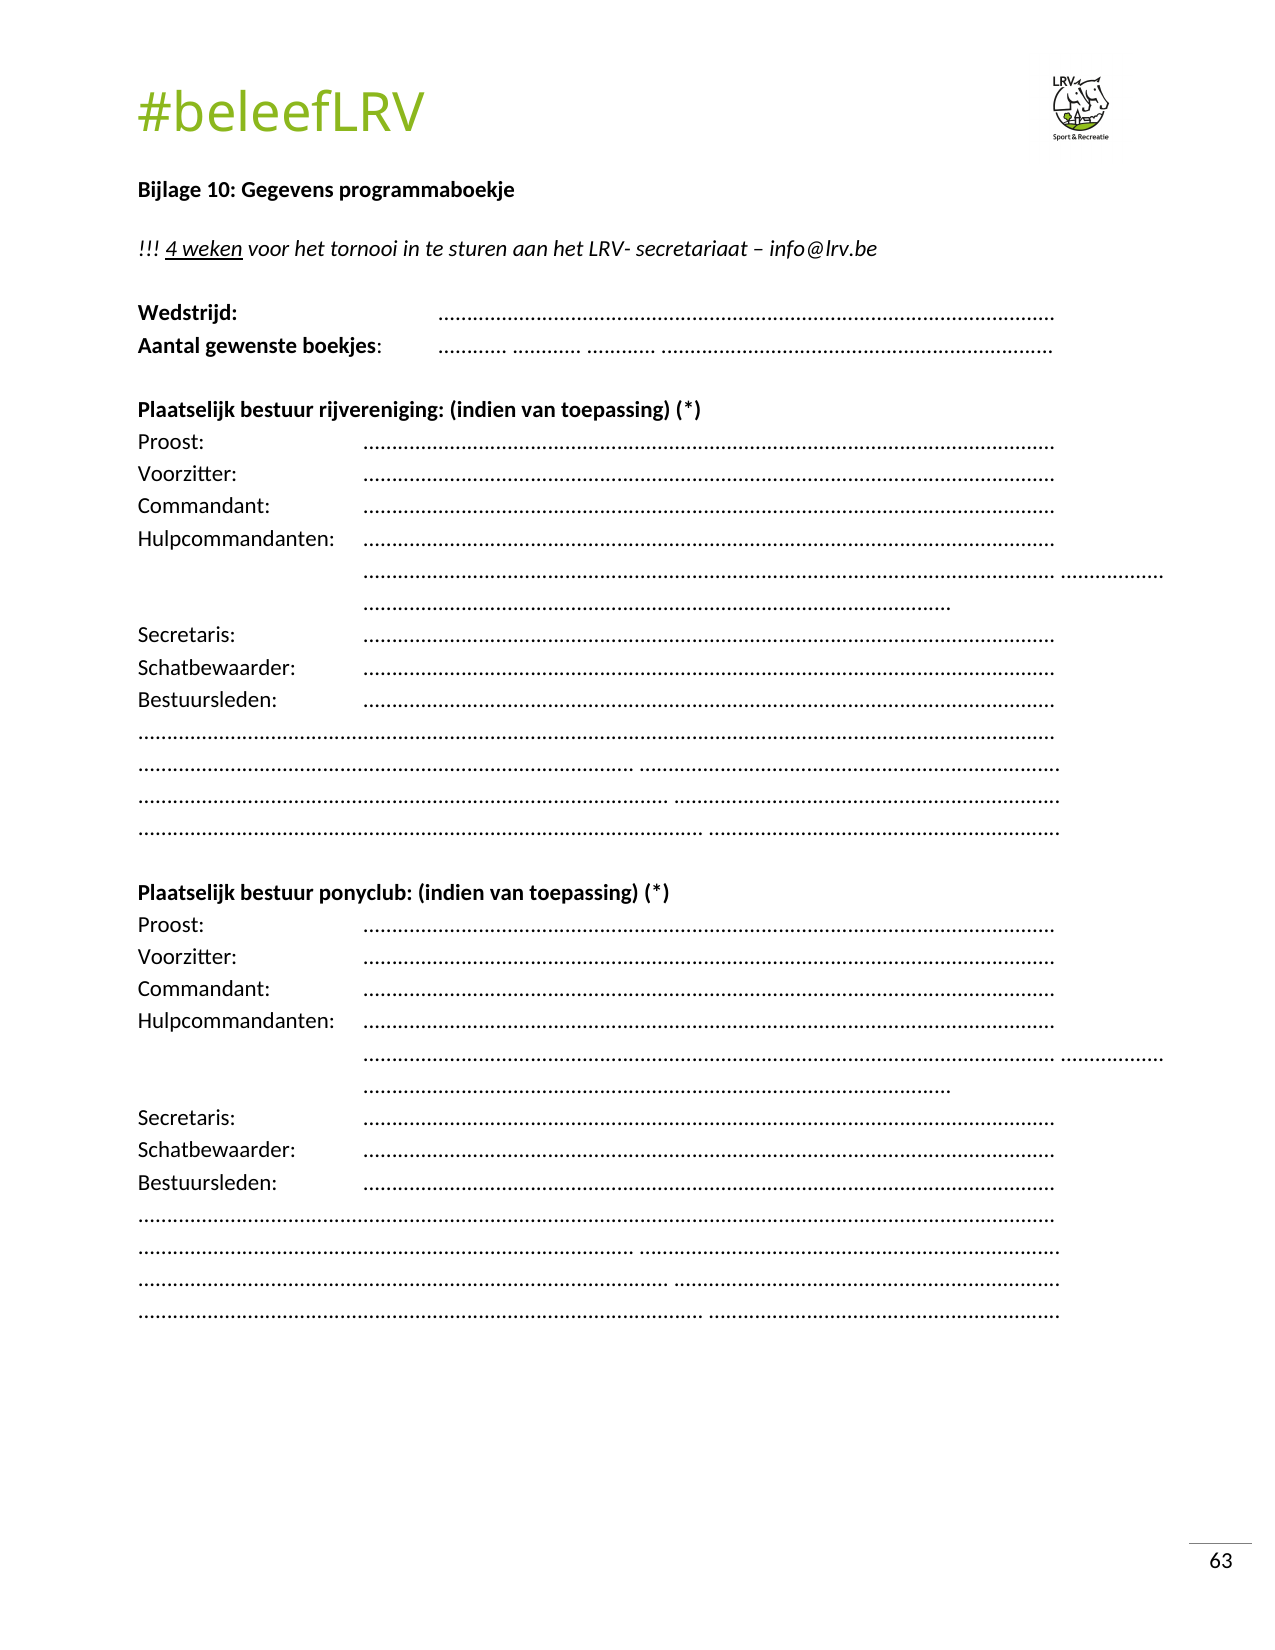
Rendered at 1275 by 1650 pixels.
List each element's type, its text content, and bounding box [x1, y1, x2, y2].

text ........................................................................................................................ ........................................................................................................................ [363, 556, 1166, 616]
text Voorzitter: ........................................................................................................................ [138, 459, 1166, 487]
text Secretaris: ........................................................................................................................ [138, 620, 1166, 648]
text Schatbewaarder: ........................................................................................................................ Bestuursleden: ........................................................................................................................ [138, 1135, 1166, 1196]
text Hulpcommandanten: ........................................................................................................................ [138, 524, 1166, 552]
text Commandant: ........................................................................................................................ [138, 974, 1166, 1002]
text Plaatselijk bestuur rijvereniging: (indien van toepassing) (*) [138, 395, 1166, 423]
text ........................................................................................................................ ........................................................................................................................ [363, 1039, 1166, 1099]
subtitle Bijlage 10: Gegevens programmaboekje [138, 176, 1166, 204]
text Schatbewaarder: ........................................................................................................................ Bestuursleden: ........................................................................................................................ [138, 653, 1166, 713]
text Secretaris: ........................................................................................................................ [138, 1103, 1166, 1131]
text ............................................................................................................................................................... [138, 717, 1166, 745]
text Plaatselijk bestuur ponyclub: (indien van toepassing) (*) [138, 878, 1166, 906]
text Proost: ........................................................................................................................ [138, 427, 1166, 455]
text Aantal gewenste boekjes: ............ ............ ............ .................................................................... [138, 331, 1166, 359]
text ............................................................................................................................................................... [138, 1200, 1166, 1228]
text Wedstrijd: ........................................................................................................... [138, 298, 1166, 327]
text .................................................................................................. ............................................................. [138, 813, 1166, 842]
text Hulpcommandanten: ........................................................................................................................ [138, 1007, 1166, 1035]
text !!! 4 weken voor het tornooi in te sturen aan het LRV- secretariaat – info@lrv.be [138, 234, 1166, 294]
text Commandant: ........................................................................................................................ [138, 492, 1166, 520]
text ...................................................................................... ......................................................................... [138, 749, 1166, 777]
text Voorzitter: ........................................................................................................................ [138, 942, 1166, 970]
text .................................................................................................. ............................................................. [138, 1296, 1166, 1324]
text ............................................................................................ ................................................................... [138, 781, 1166, 809]
picture [1029, 53, 1133, 164]
text Proost: ........................................................................................................................ [138, 910, 1166, 938]
text ...................................................................................... ......................................................................... [138, 1232, 1166, 1260]
text ............................................................................................ ................................................................... [138, 1264, 1166, 1292]
